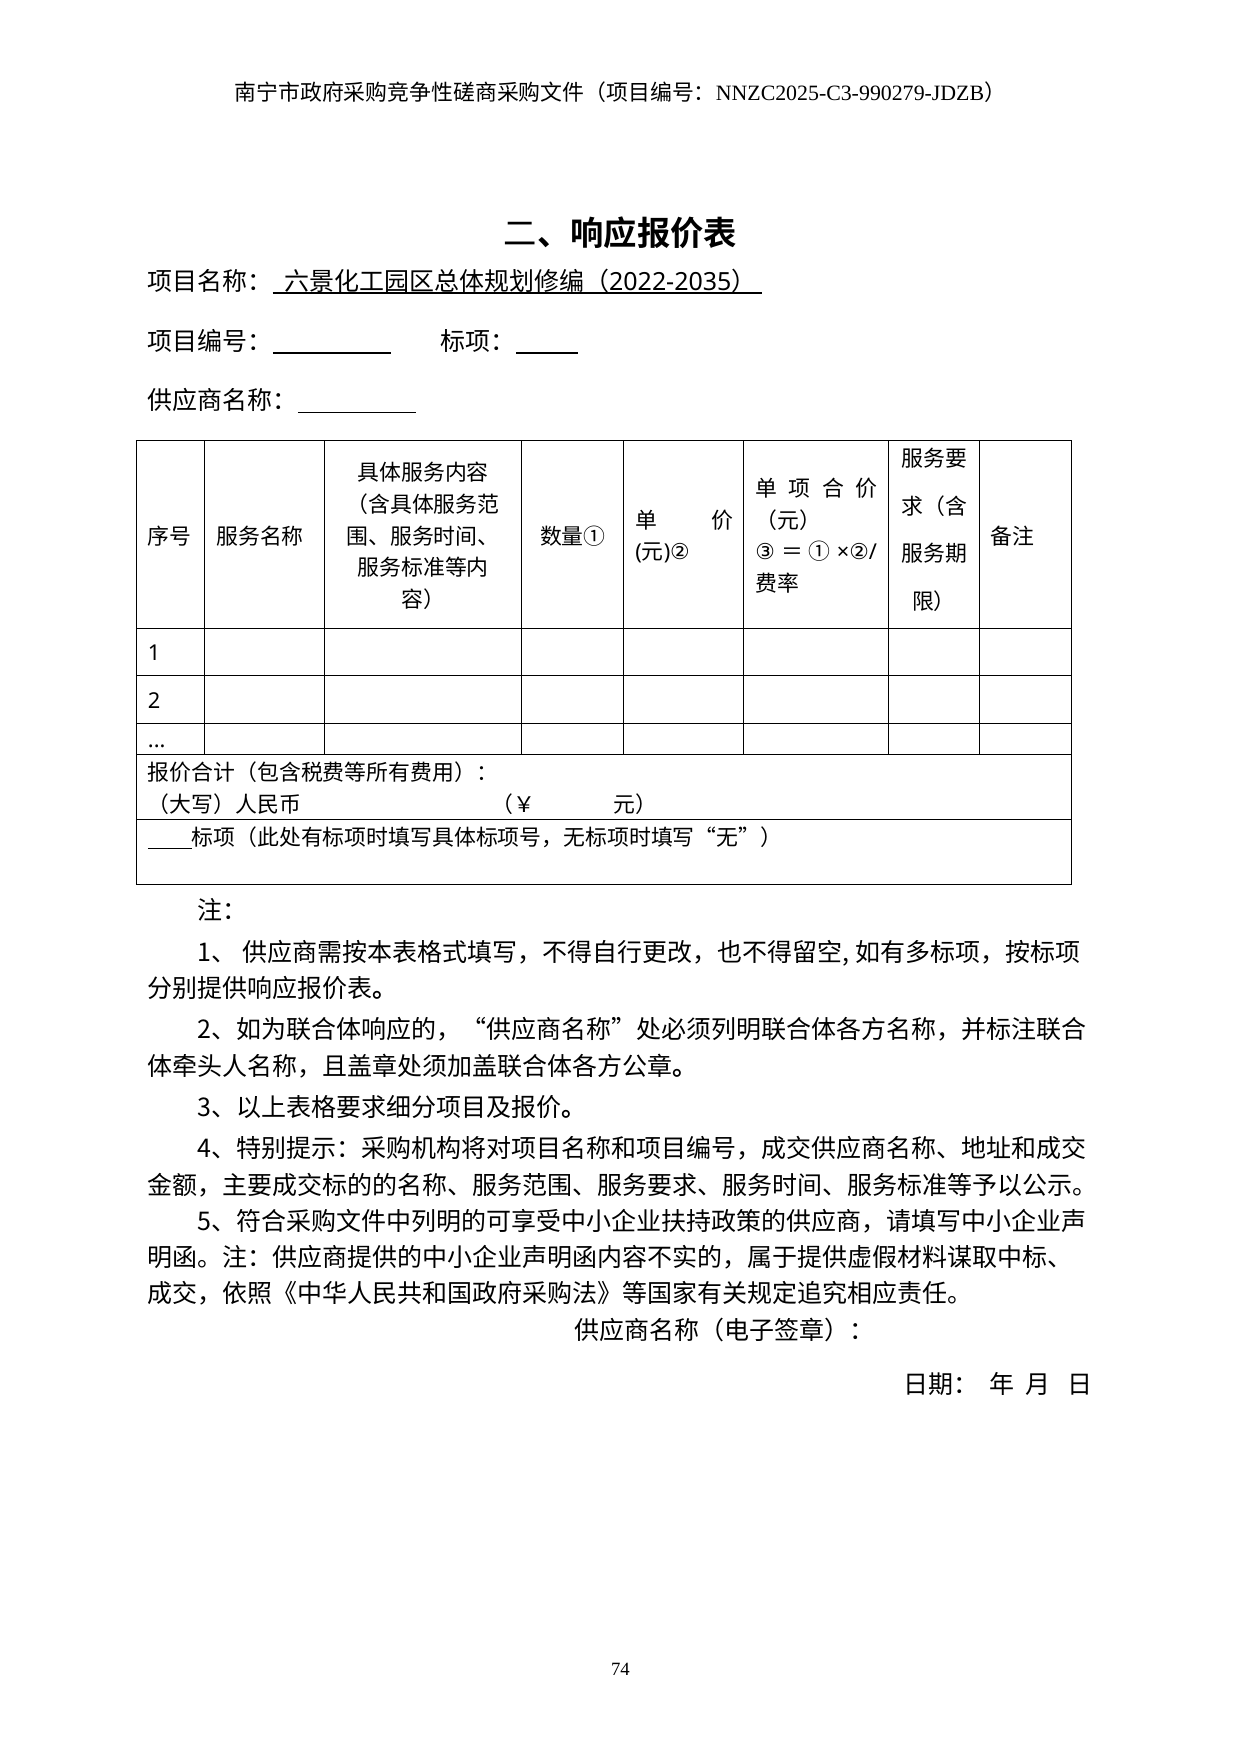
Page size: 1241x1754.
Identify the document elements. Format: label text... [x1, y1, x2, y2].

table_header 服务要求（含服务期限） [889, 441, 979, 628]
table_cell [889, 676, 979, 723]
table_cell [522, 676, 623, 723]
table_cell [205, 629, 324, 675]
text 日期： 年 月 日 [148, 1364, 1093, 1401]
table_cell [624, 629, 743, 675]
table_cell ... [137, 724, 204, 754]
text 项目编号： 标项： [148, 321, 1093, 357]
text 项目名称： 六景化工园区总体规划修编（2022-2035） [148, 261, 1093, 298]
table_cell 报价合计（包含税费等所有费用）： （大写）人民币 （￥ 元） [137, 755, 1071, 819]
text 供应商名称： [148, 381, 1093, 417]
table_cell [205, 724, 324, 754]
table_cell [980, 724, 1071, 754]
table_cell [744, 724, 888, 754]
table_cell [325, 724, 521, 754]
table_header 服务名称 [205, 441, 324, 628]
text 注： [148, 891, 1093, 927]
text 4、特别提示：采购机构将对项目名称和项目编号，成交供应商名称、地址和成交金额，主要成交标的的名称、服务范围、服务要求、服务时间、服务标准等予以公示。 [148, 1129, 1093, 1201]
table_cell [744, 676, 888, 723]
table_header 单项合价（元） ③＝①×②/费率 [744, 441, 888, 628]
text 2、如为联合体响应的，“供应商名称”处必须列明联合体各方名称，并标注联合体牵头人名称，且盖章处须加盖联合体各方公章。 [148, 1010, 1093, 1082]
table_cell [325, 676, 521, 723]
table_cell [980, 676, 1071, 723]
table_cell 标项（此处有标项时填写具体标项号，无标项时填写“无”） [137, 820, 1071, 884]
table_header 数量① [522, 441, 623, 628]
table_header 序号 [137, 441, 204, 628]
table_cell [325, 629, 521, 675]
table_header 单价(元)② [624, 441, 743, 628]
table_cell 1 [137, 629, 204, 675]
text 1、 供应商需按本表格式填写，不得自行更改，也不得留空, 如有多标项，按标项分别提供响应报价表。 [148, 932, 1093, 1004]
table_cell [744, 629, 888, 675]
table_cell [980, 629, 1071, 675]
table_cell [889, 724, 979, 754]
table_cell [205, 676, 324, 723]
table_header 备注 [980, 441, 1071, 628]
text 二、响应报价表 [148, 202, 1093, 256]
table_cell [522, 629, 623, 675]
table_cell [624, 724, 743, 754]
text 5、符合采购文件中列明的可享受中小企业扶持政策的供应商，请填写中小企业声明函。注：供应商提供的中小企业声明函内容不实的，属于提供虚假材料谋取中标、成交，依照《中华人民共和国政府采购法》等国家有关规定追究相应责任。 [148, 1201, 1093, 1310]
table_cell [522, 724, 623, 754]
table_header 具体服务内容（含具体服务范围、服务时间、服务标准等内容） [325, 441, 521, 628]
table_cell 2 [137, 676, 204, 723]
text 供应商名称（电子签章）： [574, 1310, 1093, 1346]
text 3、以上表格要求细分项目及报价。 [148, 1087, 1093, 1124]
table_cell [624, 676, 743, 723]
table_cell [889, 629, 979, 675]
